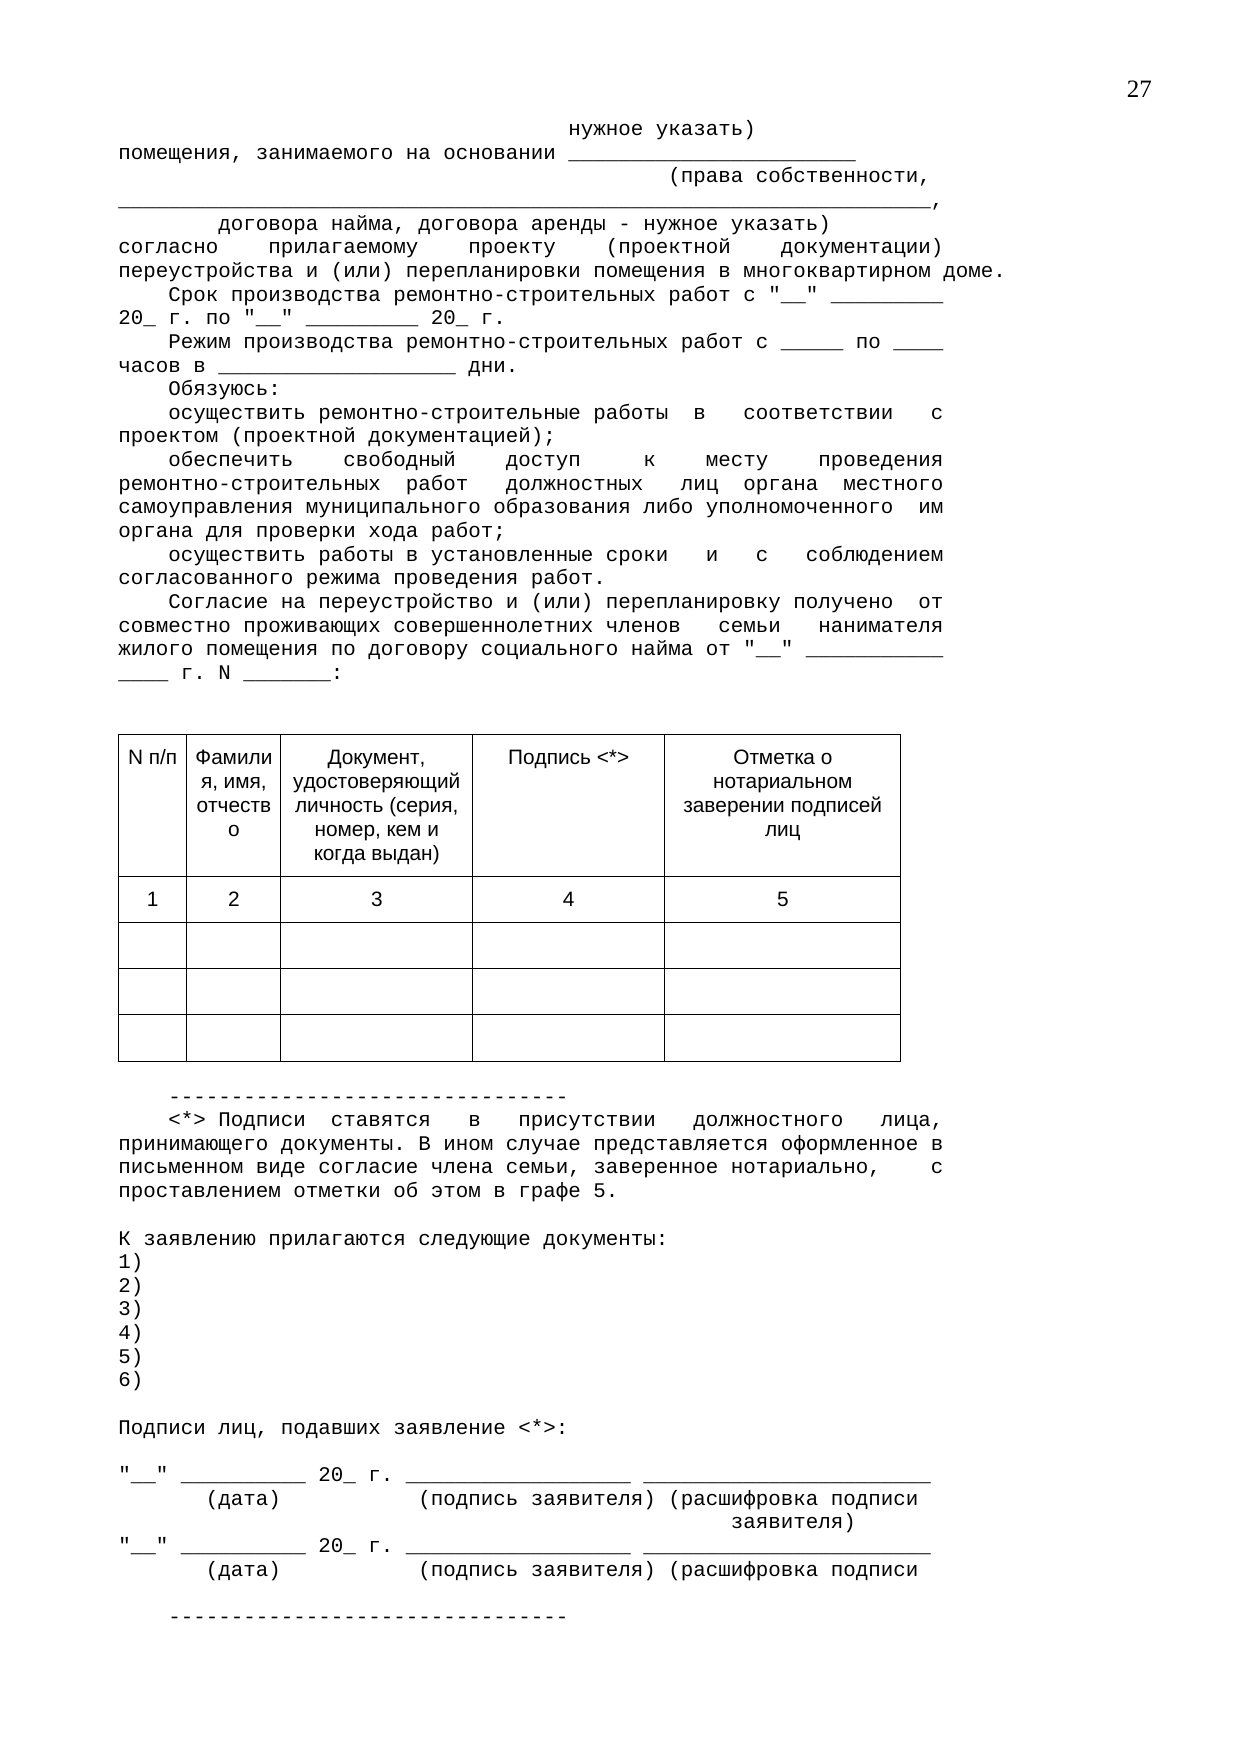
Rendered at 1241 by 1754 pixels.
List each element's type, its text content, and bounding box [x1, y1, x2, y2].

table_cell [119, 969, 186, 1014]
subtitle (права собственности, [118, 165, 1152, 189]
subtitle 2) [118, 1275, 1152, 1298]
table_cell [187, 923, 280, 968]
subtitle письменном виде согласие члена семьи, заверенное нотариально, с [118, 1157, 1152, 1180]
table_cell [665, 923, 900, 968]
subtitle Обязуюсь: [118, 378, 1152, 402]
subtitle помещения, занимаемого на основании _______________________ [118, 142, 1152, 165]
table_cell 1 [119, 877, 186, 922]
table_cell [281, 969, 472, 1014]
table_cell 4 [473, 877, 664, 922]
subtitle 5) [118, 1346, 1152, 1369]
subtitle (дата) (подпись заявителя) (расшифровка подписи [118, 1558, 1152, 1582]
table_header Фамилия, имя, отчество [187, 735, 280, 876]
subtitle (дата) (подпись заявителя) (расшифровка подписи [118, 1488, 1152, 1511]
table_cell [119, 923, 186, 968]
table_cell [281, 1015, 472, 1061]
subtitle обеспечить свободный доступ к месту проведения [118, 449, 1152, 473]
table_header Подпись <*> [473, 735, 664, 876]
subtitle нужное указать) [118, 118, 1152, 142]
subtitle "__" __________ 20_ г. __________________ _______________________ [118, 1535, 1152, 1558]
subtitle договора найма, договора аренды - нужное указать) [118, 213, 1152, 236]
table_cell 3 [281, 877, 472, 922]
subtitle ____ г. N _______: [118, 662, 1152, 686]
table_cell 2 [187, 877, 280, 922]
subtitle осуществить ремонтно-строительные работы в соответствии с [118, 402, 1152, 426]
table_cell [281, 923, 472, 968]
table_cell [473, 969, 664, 1014]
table_cell [665, 1015, 900, 1061]
table_cell [187, 969, 280, 1014]
subtitle согласованного режима проведения работ. [118, 567, 1152, 591]
subtitle К заявлению прилагаются следующие документы: [118, 1227, 1152, 1251]
subtitle Подписи лиц, подавших заявление <*>: [118, 1417, 1152, 1440]
subtitle 20_ г. по "__" _________ 20_ г. [118, 307, 1152, 331]
table_cell 5 [665, 877, 900, 922]
table_cell [473, 923, 664, 968]
subtitle проектом (проектной документацией); [118, 426, 1152, 449]
table_cell [187, 1015, 280, 1061]
table_cell [665, 969, 900, 1014]
subtitle согласно прилагаемому проекту (проектной документации) [118, 236, 1152, 260]
subtitle органа для проверки хода работ; [118, 520, 1152, 544]
subtitle -------------------------------- [118, 1606, 1152, 1629]
subtitle принимающего документы. В ином случае представляется оформленное в [118, 1133, 1152, 1157]
subtitle 1) [118, 1251, 1152, 1275]
subtitle часов в ___________________ дни. [118, 354, 1152, 378]
table_header Отметка о нотариальном заверении подписей лиц [665, 735, 900, 876]
subtitle переустройства и (или) перепланировки помещения в многоквартирном доме. [118, 260, 1152, 284]
subtitle 3) [118, 1298, 1152, 1322]
subtitle <*> Подписи ставятся в присутствии должностного лица, [118, 1109, 1152, 1133]
subtitle 6) [118, 1369, 1152, 1393]
subtitle проставлением отметки об этом в графе 5. [118, 1180, 1152, 1204]
subtitle жилого помещения по договору социального найма от "__" ___________ [118, 638, 1152, 662]
subtitle самоуправления муниципального образования либо уполномоченного им [118, 496, 1152, 520]
subtitle 4) [118, 1322, 1152, 1346]
table_header N п/п [119, 735, 186, 876]
subtitle Режим производства ремонтно-строительных работ с _____ по ____ [118, 331, 1152, 354]
subtitle совместно проживающих совершеннолетних членов семьи нанимателя [118, 615, 1152, 638]
subtitle заявителя) [118, 1511, 1152, 1535]
table_cell [119, 1015, 186, 1061]
subtitle -------------------------------- [118, 1086, 1152, 1109]
subtitle _________________________________________________________________, [118, 189, 1152, 213]
table_header Документ, удостоверяющий личность (серия, номер, кем и когда выдан) [281, 735, 472, 876]
subtitle Согласие на переустройство и (или) перепланировку получено от [118, 591, 1152, 615]
table_cell [473, 1015, 664, 1061]
subtitle Срок производства ремонтно-строительных работ с "__" _________ [118, 284, 1152, 307]
subtitle "__" __________ 20_ г. __________________ _______________________ [118, 1464, 1152, 1488]
subtitle осуществить работы в установленные сроки и с соблюдением [118, 544, 1152, 567]
subtitle ремонтно-строительных работ должностных лиц органа местного [118, 473, 1152, 496]
